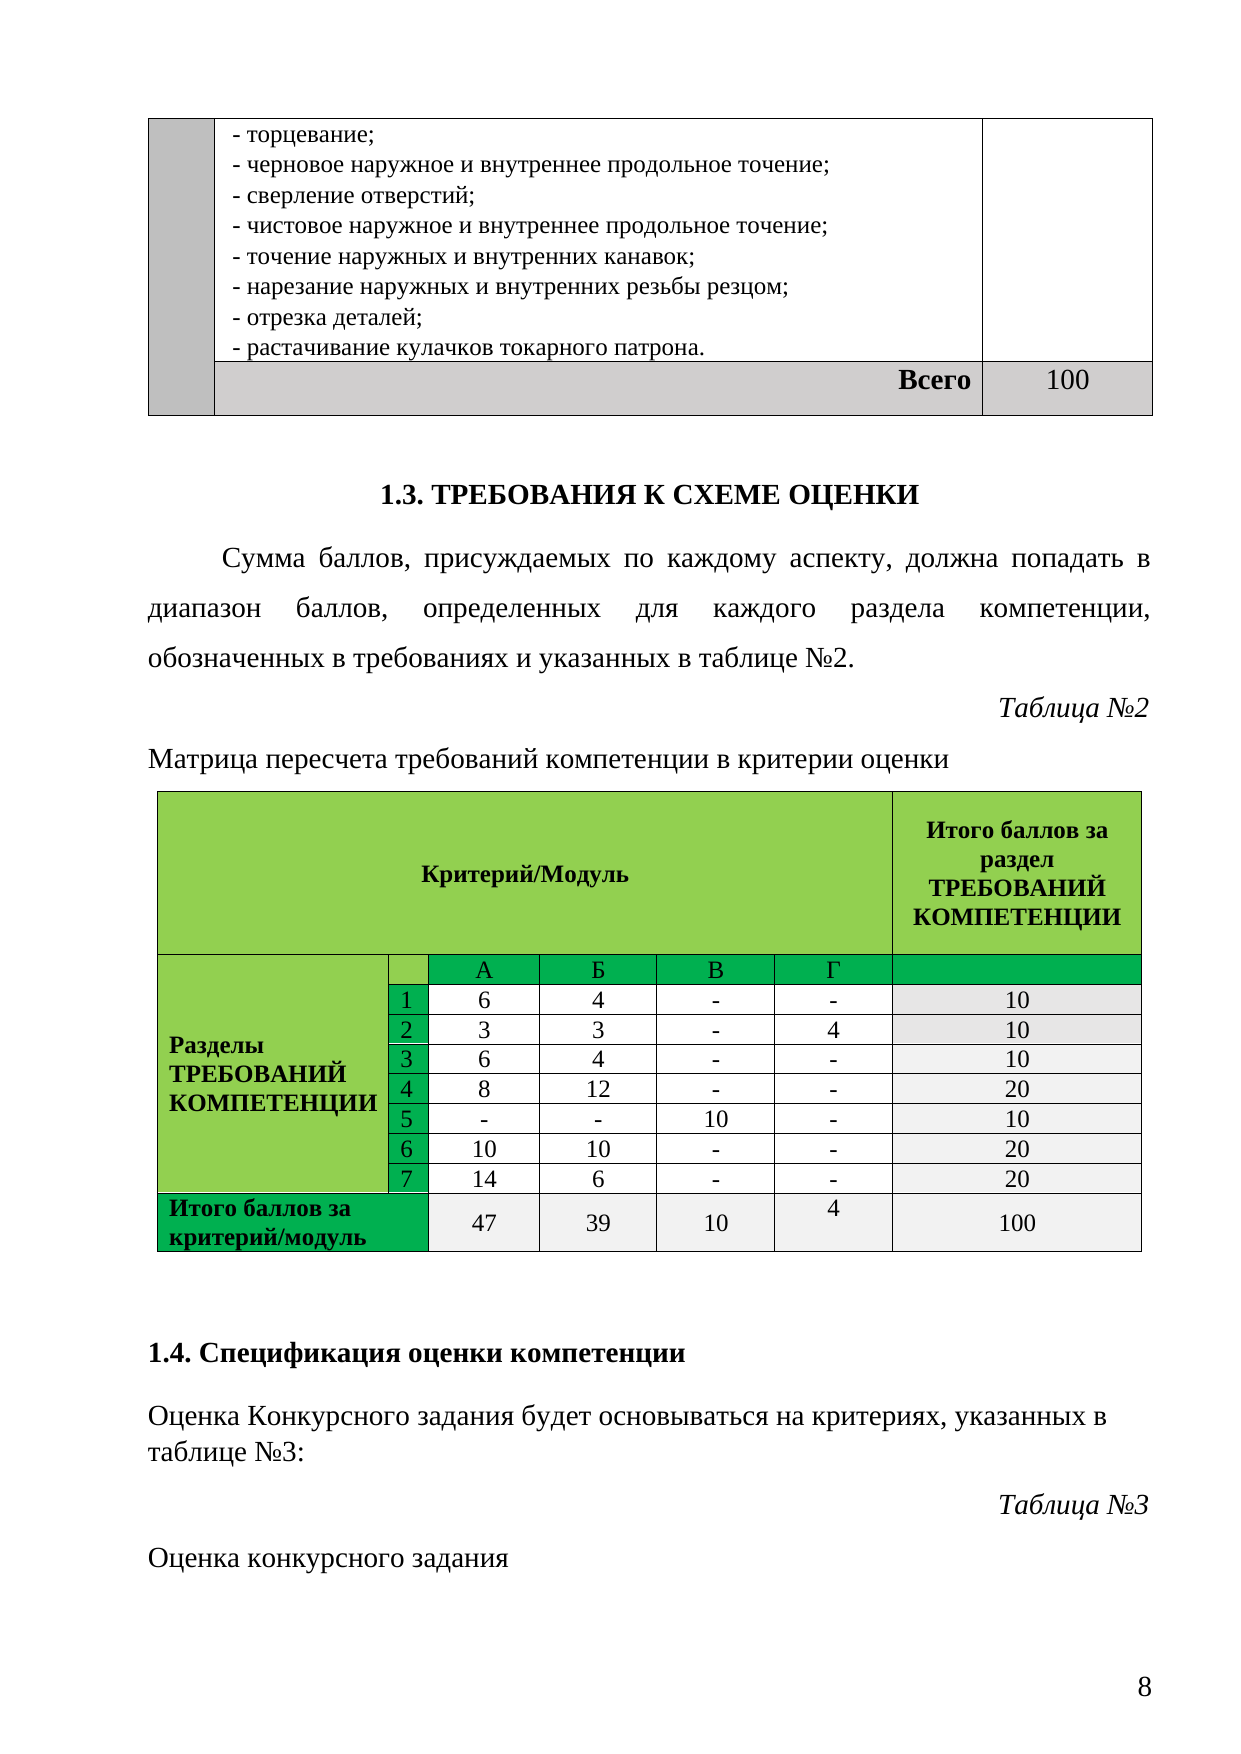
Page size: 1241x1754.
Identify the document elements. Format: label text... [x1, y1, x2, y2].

table_cell 5 [389, 1104, 428, 1133]
table_cell Разделы ТРЕБОВАНИЙ КОМПЕТЕНЦИИ [158, 955, 388, 1192]
table_cell 6 [540, 1164, 656, 1192]
table_cell 6 [429, 1045, 539, 1073]
table_cell 10 [893, 1104, 1141, 1133]
table_cell 10 [540, 1134, 656, 1163]
table_cell - [775, 985, 892, 1014]
table_cell - [657, 1164, 774, 1192]
text Матрица пересчета требований компетенции в критерии оценки [148, 741, 1152, 774]
table_cell - [775, 1045, 892, 1073]
table_cell 10 [429, 1134, 539, 1163]
table_cell 4 [540, 985, 656, 1014]
table_cell 14 [429, 1164, 539, 1192]
text Оценка Конкурсного задания будет основываться на критериях, указанных в таблице №3: [148, 1398, 1152, 1468]
table_cell - [657, 1045, 774, 1073]
table_cell - [657, 1074, 774, 1103]
table_cell 4 [775, 1015, 892, 1043]
table_cell Г [775, 955, 892, 984]
text Таблица №2 [148, 691, 1152, 724]
text Сумма баллов, присуждаемых по каждому аспекту, должна попадать в диапазон баллов, определенных для каждого раздела компетенции, обозначенных в требованиях и указанных в таблице №2. [148, 540, 1152, 674]
table_cell A [429, 955, 539, 984]
table_cell 12 [540, 1074, 656, 1103]
table_cell - [775, 1104, 892, 1133]
table_cell 3 [429, 1015, 539, 1043]
table_header Итого баллов за раздел ТРЕБОВАНИЙ КОМПЕТЕНЦИИ [893, 792, 1141, 954]
table_cell - [657, 985, 774, 1014]
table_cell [215, 119, 982, 361]
table_cell - [775, 1074, 892, 1103]
table_cell - [775, 1164, 892, 1192]
table_cell 47 [429, 1194, 539, 1251]
table_cell Б [540, 955, 656, 984]
table_cell 20 [893, 1074, 1141, 1103]
table_cell 4 [775, 1194, 892, 1251]
table_cell 100 [983, 362, 1152, 415]
table_cell В [657, 955, 774, 984]
table_cell Итого баллов за критерий/модуль [158, 1194, 428, 1251]
text Таблица №3 [148, 1487, 1152, 1521]
table_cell 3 [540, 1015, 656, 1043]
table_cell 1 [389, 985, 428, 1014]
text Оценка конкурсного задания [148, 1540, 1152, 1573]
table_cell 8 [429, 1074, 539, 1103]
table_cell 20 [893, 1164, 1141, 1192]
table_header Критерий/Модуль [158, 792, 892, 954]
table_cell [389, 955, 428, 984]
table_cell 6 [429, 985, 539, 1014]
table_cell 10 [893, 985, 1141, 1014]
table_cell 20 [893, 1134, 1141, 1163]
text 1.4. Спецификация оценки компетенции [148, 1335, 1152, 1369]
table_cell [893, 955, 1141, 984]
table_cell 3 [389, 1045, 428, 1073]
table_cell 10 [893, 1045, 1141, 1073]
table_cell 10 [657, 1104, 774, 1133]
table_cell 4 [389, 1074, 428, 1103]
table_cell Всего [215, 362, 982, 415]
table_cell 100 [893, 1194, 1141, 1251]
table_cell 10 [893, 1015, 1141, 1043]
table_cell 39 [540, 1194, 656, 1251]
table_cell 7 [389, 1164, 428, 1192]
subtitle 1.3. ТРЕБОВАНИЯ К СХЕМЕ ОЦЕНКИ [148, 477, 1152, 510]
table_cell [983, 119, 1152, 361]
table_cell - [540, 1104, 656, 1133]
table_cell 6 [389, 1134, 428, 1163]
table_cell - [657, 1015, 774, 1043]
table_cell - [657, 1134, 774, 1163]
table_cell 10 [657, 1194, 774, 1251]
table_cell - [775, 1134, 892, 1163]
table_cell 2 [389, 1015, 428, 1043]
table_cell - [429, 1104, 539, 1133]
table_cell 4 [540, 1045, 656, 1073]
